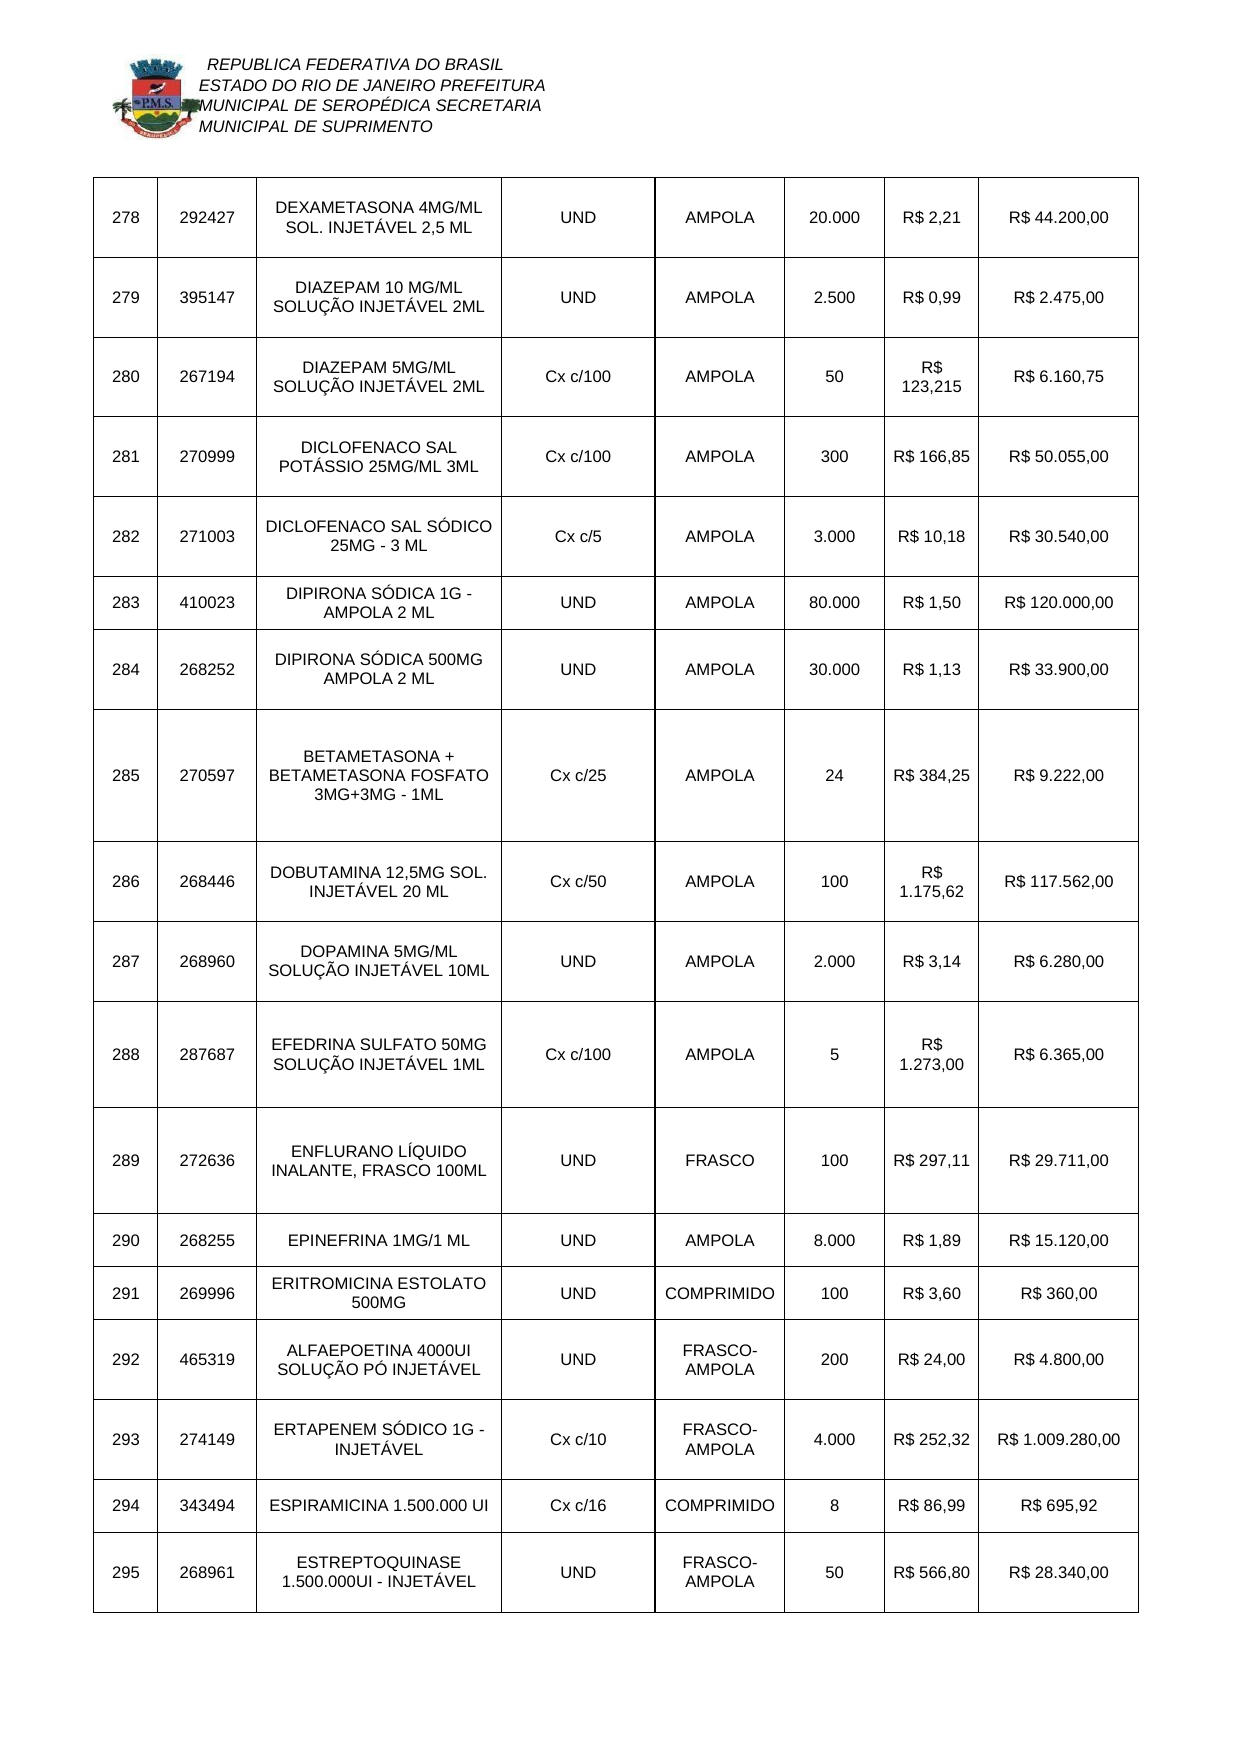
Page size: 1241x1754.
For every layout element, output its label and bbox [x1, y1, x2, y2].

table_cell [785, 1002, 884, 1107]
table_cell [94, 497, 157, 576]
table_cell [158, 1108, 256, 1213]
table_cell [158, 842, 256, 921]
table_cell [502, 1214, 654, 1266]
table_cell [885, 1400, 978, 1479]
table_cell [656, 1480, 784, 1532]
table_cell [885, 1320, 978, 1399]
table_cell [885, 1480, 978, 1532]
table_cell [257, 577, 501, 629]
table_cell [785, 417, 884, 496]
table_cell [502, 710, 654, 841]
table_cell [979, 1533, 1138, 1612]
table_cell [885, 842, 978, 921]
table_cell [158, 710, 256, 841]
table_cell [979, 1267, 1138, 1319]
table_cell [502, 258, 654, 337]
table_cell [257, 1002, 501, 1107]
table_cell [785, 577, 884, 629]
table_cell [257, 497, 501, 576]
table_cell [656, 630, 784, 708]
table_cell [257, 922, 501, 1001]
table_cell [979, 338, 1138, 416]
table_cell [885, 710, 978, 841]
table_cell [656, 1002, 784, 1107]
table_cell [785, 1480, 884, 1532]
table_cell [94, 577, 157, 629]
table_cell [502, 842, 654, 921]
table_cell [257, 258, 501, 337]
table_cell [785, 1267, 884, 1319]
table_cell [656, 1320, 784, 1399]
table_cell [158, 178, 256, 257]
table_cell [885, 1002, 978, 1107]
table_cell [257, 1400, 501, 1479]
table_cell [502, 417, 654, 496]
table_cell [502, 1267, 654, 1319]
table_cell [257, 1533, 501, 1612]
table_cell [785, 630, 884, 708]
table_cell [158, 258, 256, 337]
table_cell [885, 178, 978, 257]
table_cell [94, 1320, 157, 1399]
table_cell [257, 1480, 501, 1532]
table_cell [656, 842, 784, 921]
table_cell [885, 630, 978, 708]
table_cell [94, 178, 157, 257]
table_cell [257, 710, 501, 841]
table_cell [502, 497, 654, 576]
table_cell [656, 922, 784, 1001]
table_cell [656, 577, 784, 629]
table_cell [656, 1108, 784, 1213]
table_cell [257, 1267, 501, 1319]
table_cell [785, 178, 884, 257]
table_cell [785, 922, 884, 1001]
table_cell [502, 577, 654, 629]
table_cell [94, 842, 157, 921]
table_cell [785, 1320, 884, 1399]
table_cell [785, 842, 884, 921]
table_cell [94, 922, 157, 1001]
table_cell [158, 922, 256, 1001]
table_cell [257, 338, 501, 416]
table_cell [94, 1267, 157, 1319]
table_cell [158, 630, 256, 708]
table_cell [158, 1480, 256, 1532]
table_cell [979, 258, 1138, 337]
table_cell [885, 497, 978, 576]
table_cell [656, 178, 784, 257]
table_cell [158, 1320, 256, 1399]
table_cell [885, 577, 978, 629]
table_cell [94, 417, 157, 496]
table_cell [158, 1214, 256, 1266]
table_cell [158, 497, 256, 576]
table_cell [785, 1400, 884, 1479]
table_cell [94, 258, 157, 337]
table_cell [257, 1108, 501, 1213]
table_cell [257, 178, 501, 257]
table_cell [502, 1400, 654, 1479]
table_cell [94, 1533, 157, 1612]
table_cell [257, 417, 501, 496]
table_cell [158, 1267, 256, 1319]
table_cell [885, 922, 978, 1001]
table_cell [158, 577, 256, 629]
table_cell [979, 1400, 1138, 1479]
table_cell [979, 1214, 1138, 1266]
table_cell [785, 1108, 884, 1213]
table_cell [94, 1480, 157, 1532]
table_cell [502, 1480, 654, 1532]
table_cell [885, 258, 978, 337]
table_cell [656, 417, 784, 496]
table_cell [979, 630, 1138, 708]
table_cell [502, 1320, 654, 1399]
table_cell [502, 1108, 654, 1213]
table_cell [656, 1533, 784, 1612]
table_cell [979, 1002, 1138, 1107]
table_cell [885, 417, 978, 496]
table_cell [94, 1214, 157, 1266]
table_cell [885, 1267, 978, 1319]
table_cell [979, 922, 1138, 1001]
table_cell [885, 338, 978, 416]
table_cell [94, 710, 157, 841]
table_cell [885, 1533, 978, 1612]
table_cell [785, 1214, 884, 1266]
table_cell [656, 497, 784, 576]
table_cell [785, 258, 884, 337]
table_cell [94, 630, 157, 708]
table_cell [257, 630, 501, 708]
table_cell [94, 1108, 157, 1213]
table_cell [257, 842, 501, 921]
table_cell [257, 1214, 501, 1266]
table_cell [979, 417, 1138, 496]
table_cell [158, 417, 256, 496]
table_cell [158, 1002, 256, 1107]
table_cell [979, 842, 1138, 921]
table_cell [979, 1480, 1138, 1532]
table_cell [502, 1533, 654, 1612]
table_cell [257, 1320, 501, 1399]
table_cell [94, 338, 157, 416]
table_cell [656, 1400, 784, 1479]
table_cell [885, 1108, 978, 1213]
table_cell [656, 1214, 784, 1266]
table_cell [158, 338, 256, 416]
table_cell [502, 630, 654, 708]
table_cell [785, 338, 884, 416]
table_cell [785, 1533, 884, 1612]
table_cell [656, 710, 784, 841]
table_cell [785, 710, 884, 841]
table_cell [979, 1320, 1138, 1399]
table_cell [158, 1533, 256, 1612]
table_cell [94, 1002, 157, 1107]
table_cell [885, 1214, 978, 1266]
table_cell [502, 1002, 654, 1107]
picture [112, 54, 201, 144]
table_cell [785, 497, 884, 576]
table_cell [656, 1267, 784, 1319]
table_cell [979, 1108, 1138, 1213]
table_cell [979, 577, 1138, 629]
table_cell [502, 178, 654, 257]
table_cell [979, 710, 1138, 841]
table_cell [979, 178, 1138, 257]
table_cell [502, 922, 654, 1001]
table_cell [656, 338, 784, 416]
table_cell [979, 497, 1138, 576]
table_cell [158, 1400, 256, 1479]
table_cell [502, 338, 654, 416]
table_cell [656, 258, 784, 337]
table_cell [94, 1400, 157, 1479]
